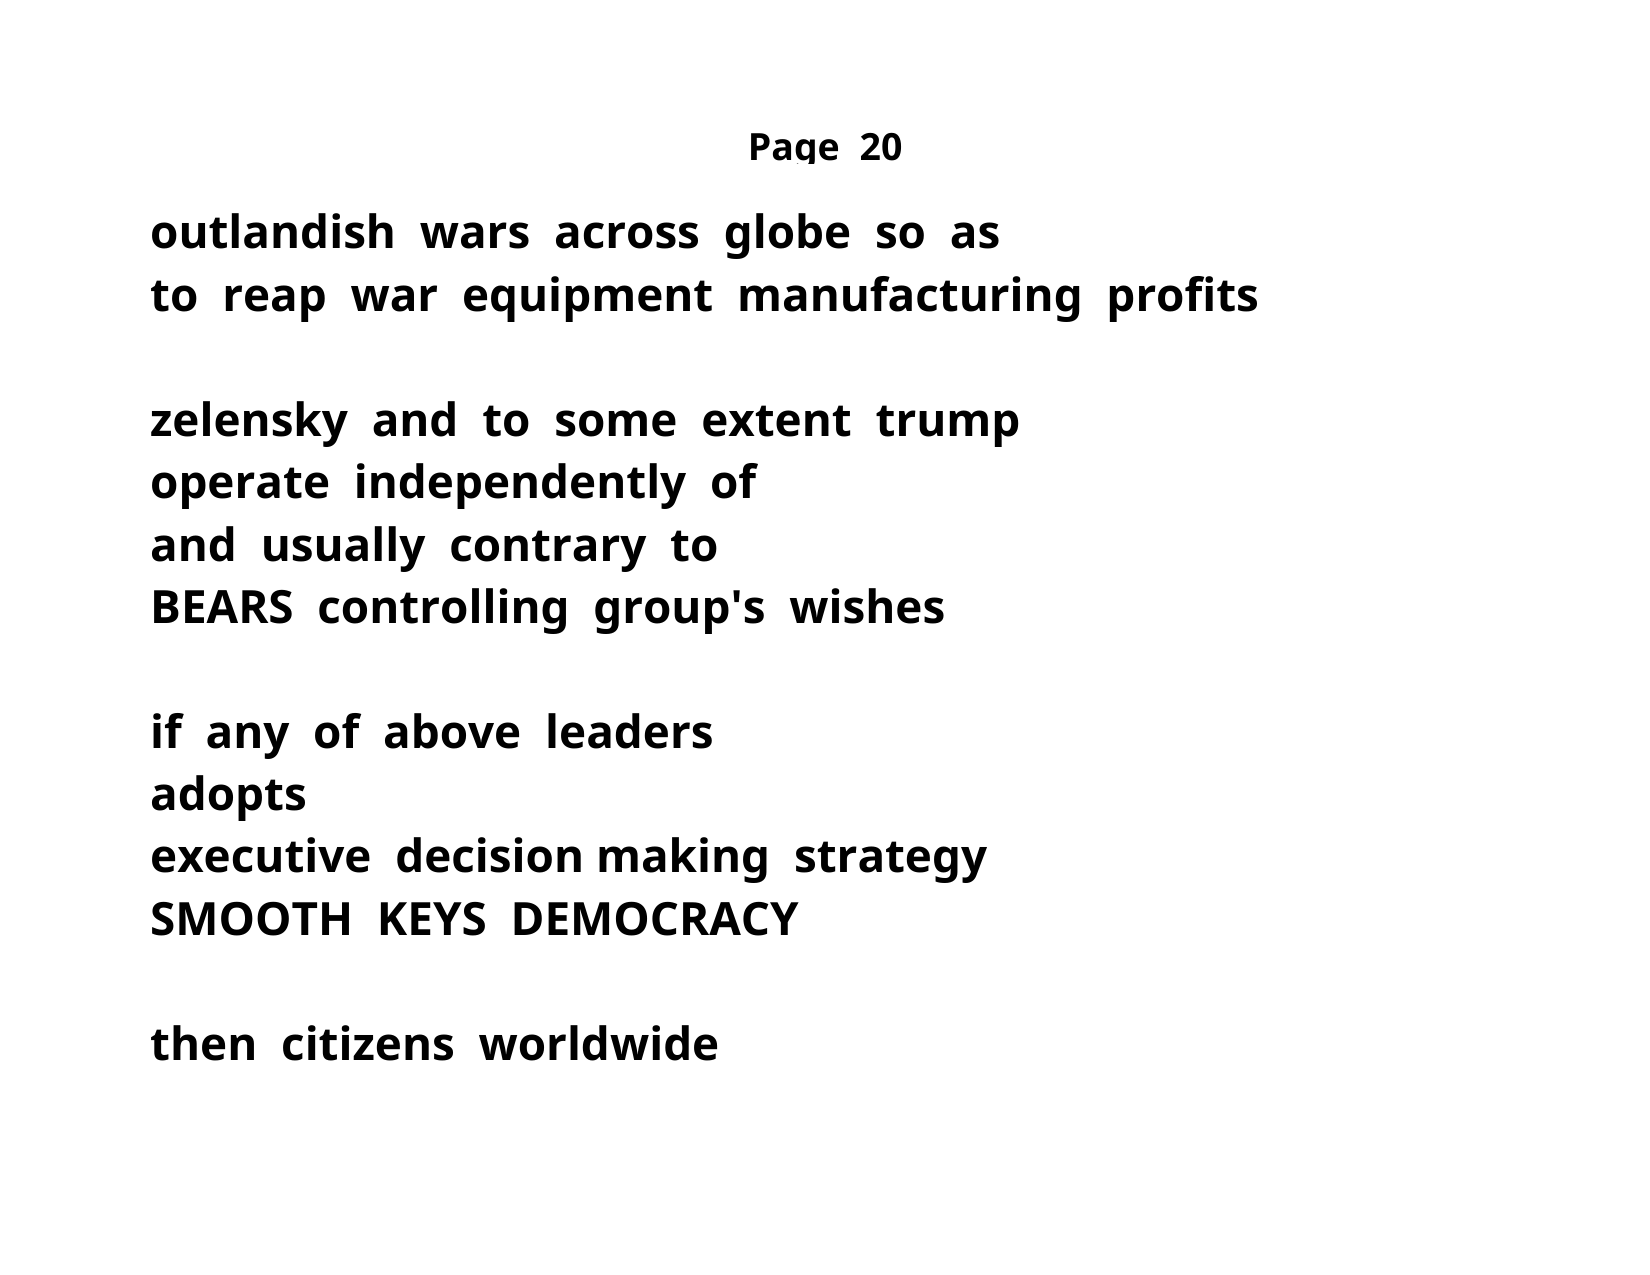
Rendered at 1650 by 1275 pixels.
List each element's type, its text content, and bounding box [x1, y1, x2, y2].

text BEARS controlling group's wishes [150, 574, 1500, 637]
text outlandish wars across globe so as [150, 200, 1500, 262]
text SMOOTH KEYS DEMOCRACY [150, 886, 1500, 949]
text then citizens worldwide [150, 1011, 1500, 1073]
text and usually contrary to [150, 512, 1500, 574]
text zelensky and to some extent trump [150, 387, 1500, 449]
text operate independently of [150, 449, 1500, 512]
text executive decision making strategy [150, 824, 1500, 886]
text to reap war equipment manufacturing profits [150, 262, 1500, 325]
text if any of above leaders [150, 699, 1500, 762]
text adopts [150, 762, 1500, 824]
